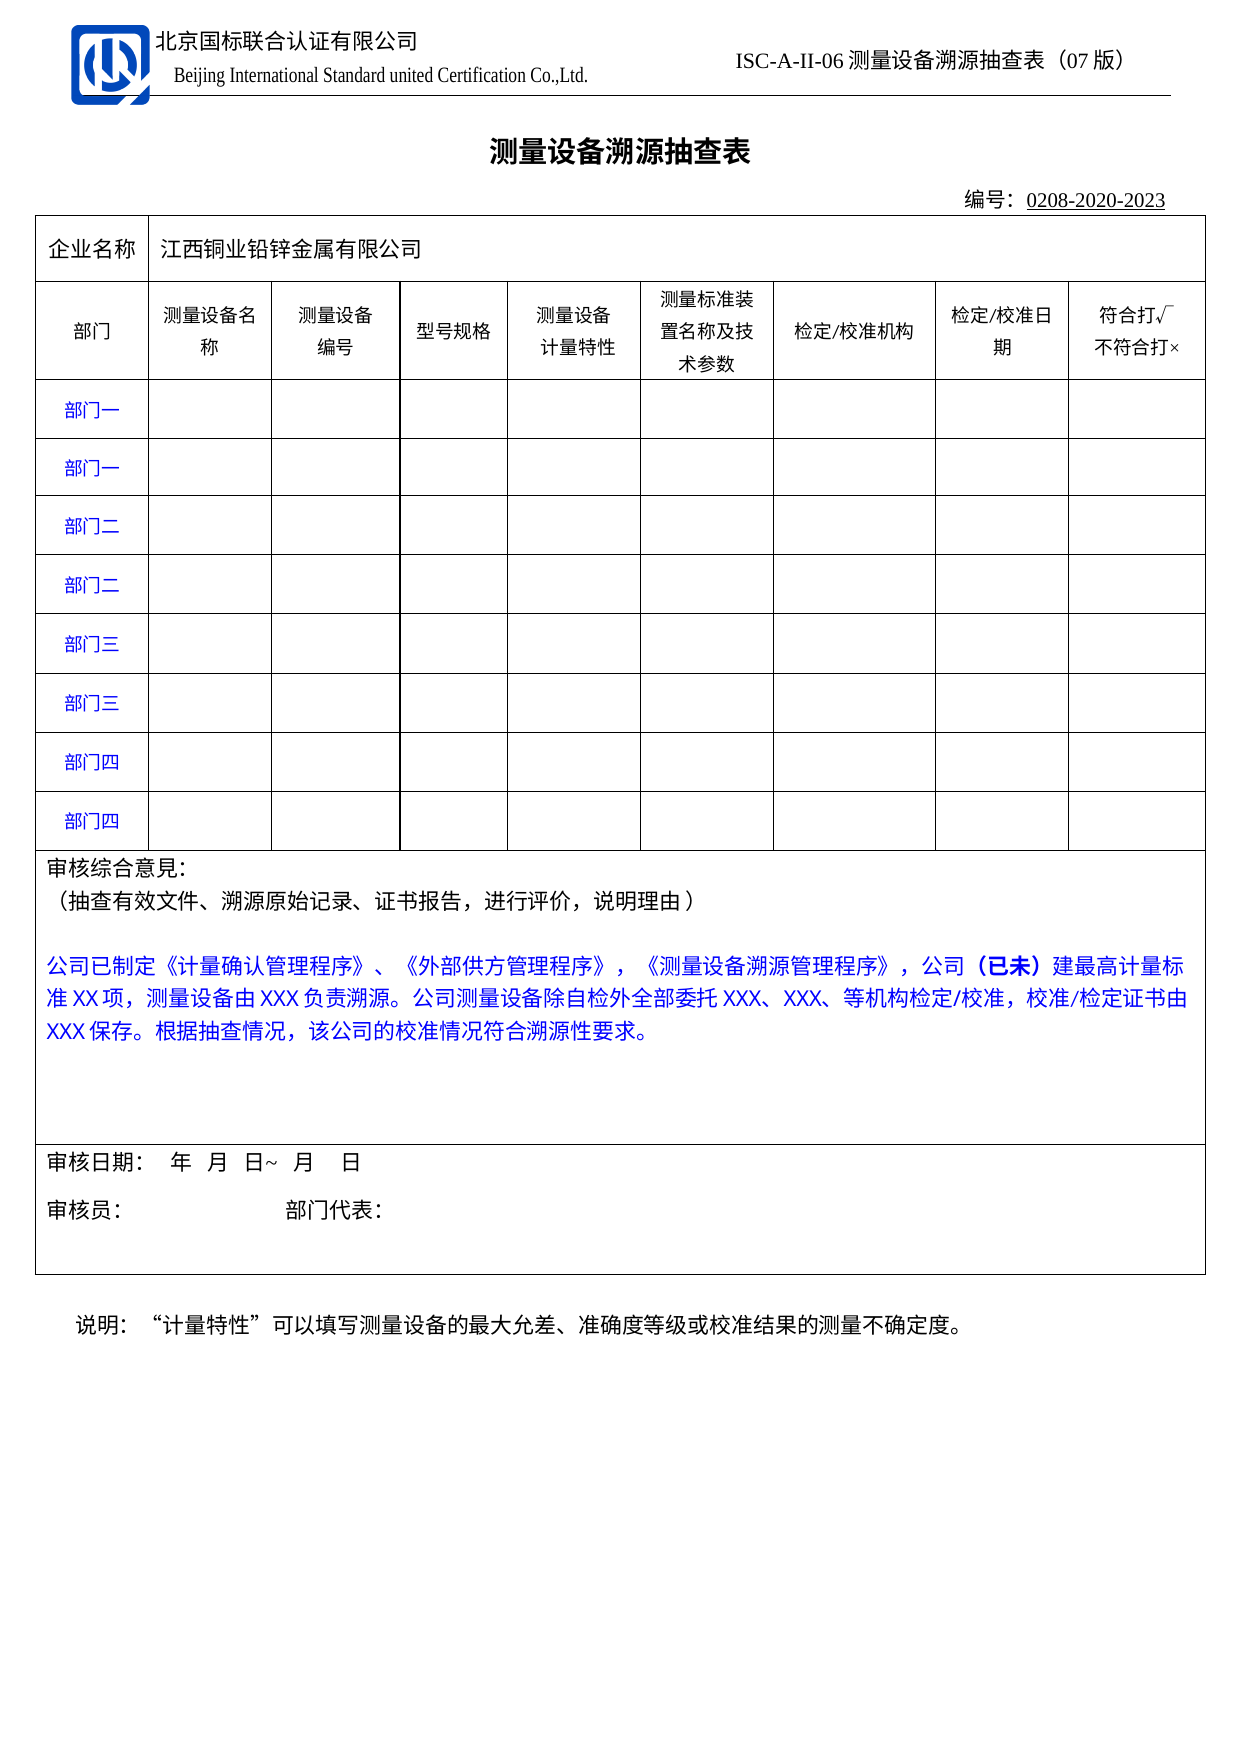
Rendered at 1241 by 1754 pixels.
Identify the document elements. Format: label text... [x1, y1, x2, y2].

table_cell [149, 614, 271, 672]
table_cell [936, 674, 1068, 732]
table_cell [508, 380, 640, 438]
table_cell [401, 496, 507, 554]
table_header 企业名称 [36, 216, 148, 281]
table_cell [1069, 439, 1205, 495]
table_cell [401, 792, 507, 850]
table_cell [149, 792, 271, 850]
table_cell [272, 733, 399, 791]
table_cell 部门二 [36, 496, 148, 554]
table_cell [272, 792, 399, 850]
table_cell [936, 792, 1068, 850]
table_cell [401, 555, 507, 613]
table_cell [272, 439, 399, 495]
table_cell [149, 439, 271, 495]
table_cell [774, 614, 935, 672]
table_cell [774, 674, 935, 732]
table_cell 审核综合意見： （抽查有效文件、溯源原始记录、证书报告，进行评价，说明理由 ） 公司已制定《计量确认管理程序》、《外部供方管理程序》，《测量设备溯源管理程序》，公司（已未）建最高计量标准XX项，测量设备由XXX负责溯源。公司测量设备除自检外全部委托XXX、XXX、等机构检定/校准，校准/检定证书由XXX保存。根据抽查情况，该公司的校准情况符合溯源性要求。 [36, 851, 1205, 1143]
table_cell [774, 439, 935, 495]
text 说明：“计量特性”可以填写测量设备的最大允差、准确度等级或校准结果的测量不确定度。 [75, 1307, 1165, 1340]
table_cell [1069, 674, 1205, 732]
table_cell 审核日期： 年 月 日~ 月 日 审核员： 部门代表： [36, 1145, 1205, 1274]
table_cell 部门一 [36, 439, 148, 495]
table_cell 测量设备 编号 [272, 282, 399, 379]
table_cell [936, 380, 1068, 438]
table_cell [272, 555, 399, 613]
table_cell [508, 733, 640, 791]
table_cell 部门二 [36, 555, 148, 613]
table_cell [149, 674, 271, 732]
table_cell [774, 733, 935, 791]
table_cell [1069, 555, 1205, 613]
table_cell [936, 555, 1068, 613]
table_cell [774, 555, 935, 613]
table_cell [401, 380, 507, 438]
table_cell 符合打√ 不符合打× [1069, 282, 1205, 379]
table_cell [1069, 614, 1205, 672]
table_cell [401, 674, 507, 732]
table_cell [1069, 496, 1205, 554]
table_cell [936, 614, 1068, 672]
table_cell 部门 [36, 282, 148, 379]
table_cell 型号规格 [401, 282, 507, 379]
table_cell [936, 733, 1068, 791]
table_cell [508, 555, 640, 613]
table_cell 部门四 [36, 733, 148, 791]
table_cell 部门三 [36, 614, 148, 672]
table_cell [774, 496, 935, 554]
table_header 江西铜业铅锌金属有限公司 [149, 216, 1205, 281]
table_cell [641, 496, 773, 554]
table_cell [774, 792, 935, 850]
table_cell 部门四 [36, 792, 148, 850]
table_cell [401, 439, 507, 495]
table_cell [272, 380, 399, 438]
table_cell 检定/校准机构 [774, 282, 935, 379]
table_cell 部门一 [36, 380, 148, 438]
table_cell [641, 792, 773, 850]
table_cell [272, 674, 399, 732]
table_cell [508, 496, 640, 554]
table_cell [508, 614, 640, 672]
text 编号：0208-2020-2023 [75, 183, 1165, 215]
table_cell [641, 555, 773, 613]
table_cell [272, 496, 399, 554]
table_cell [936, 439, 1068, 495]
table_cell [508, 792, 640, 850]
table_cell [149, 380, 271, 438]
table_cell [401, 733, 507, 791]
table_cell [149, 555, 271, 613]
table_cell [641, 674, 773, 732]
table_cell [641, 439, 773, 495]
table_cell [149, 733, 271, 791]
text 测量设备溯源抽查表 [75, 118, 1165, 183]
table_cell 部门三 [36, 674, 148, 732]
picture [71, 25, 150, 105]
table_cell 测量标准装置名称及技术参数 [641, 282, 773, 379]
table_cell [641, 380, 773, 438]
table_cell 检定/校准日期 [936, 282, 1068, 379]
table_cell [508, 439, 640, 495]
table_cell [1069, 380, 1205, 438]
table_cell [1069, 792, 1205, 850]
table_cell [641, 614, 773, 672]
table_cell [401, 614, 507, 672]
table_cell [641, 733, 773, 791]
table_cell [1069, 733, 1205, 791]
table_cell [774, 380, 935, 438]
table_cell [272, 614, 399, 672]
table_cell [936, 496, 1068, 554]
table_cell [508, 674, 640, 732]
table_cell 测量设备 计量特性 [508, 282, 640, 379]
table_cell 测量设备名称 [149, 282, 271, 379]
table_cell [149, 496, 271, 554]
